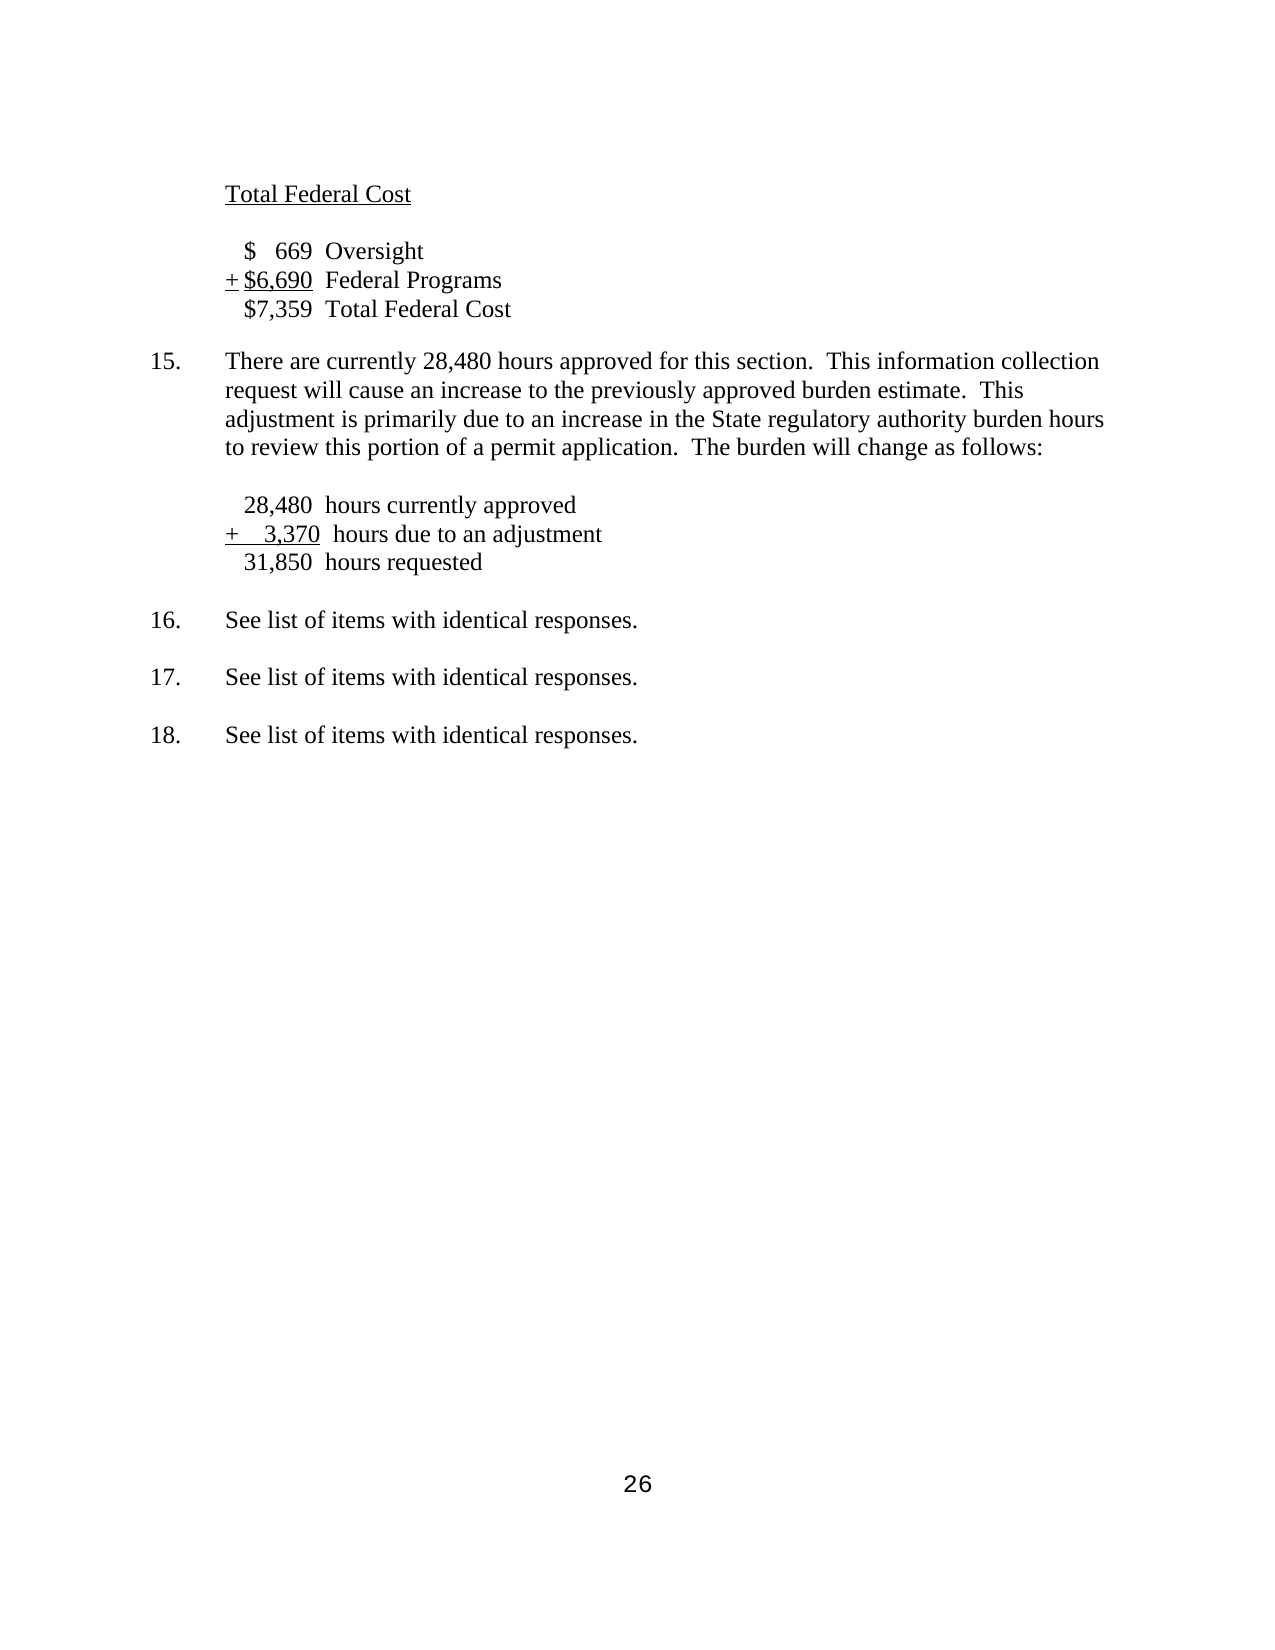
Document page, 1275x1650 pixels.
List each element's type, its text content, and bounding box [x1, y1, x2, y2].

text 16. See list of items with identical responses. [150, 605, 1125, 634]
text 31,850 hours requested [225, 547, 1125, 576]
text 28,480 hours currently approved [225, 490, 1125, 519]
text 15. There are currently 28,480 hours approved for this section. This information collection request will cause an increase to the previously approved burden estimate. This adjustment is primarily due to an increase in the State regulatory authority burden hours to review this portion of a permit application. The burden will change as follows [150, 346, 1125, 461]
text 17. See list of items with identical responses. [150, 662, 1125, 691]
text $ 669 Oversight [225, 236, 1125, 265]
text + $6,690 Federal Programs [225, 265, 1125, 294]
text $7,359 Total Federal Cost [225, 294, 1125, 322]
text Total Federal Cost [225, 179, 1125, 207]
text 18. See list of items with identical responses. [150, 720, 1125, 749]
text + 3,370 hours due to an adjustment [225, 519, 1125, 547]
